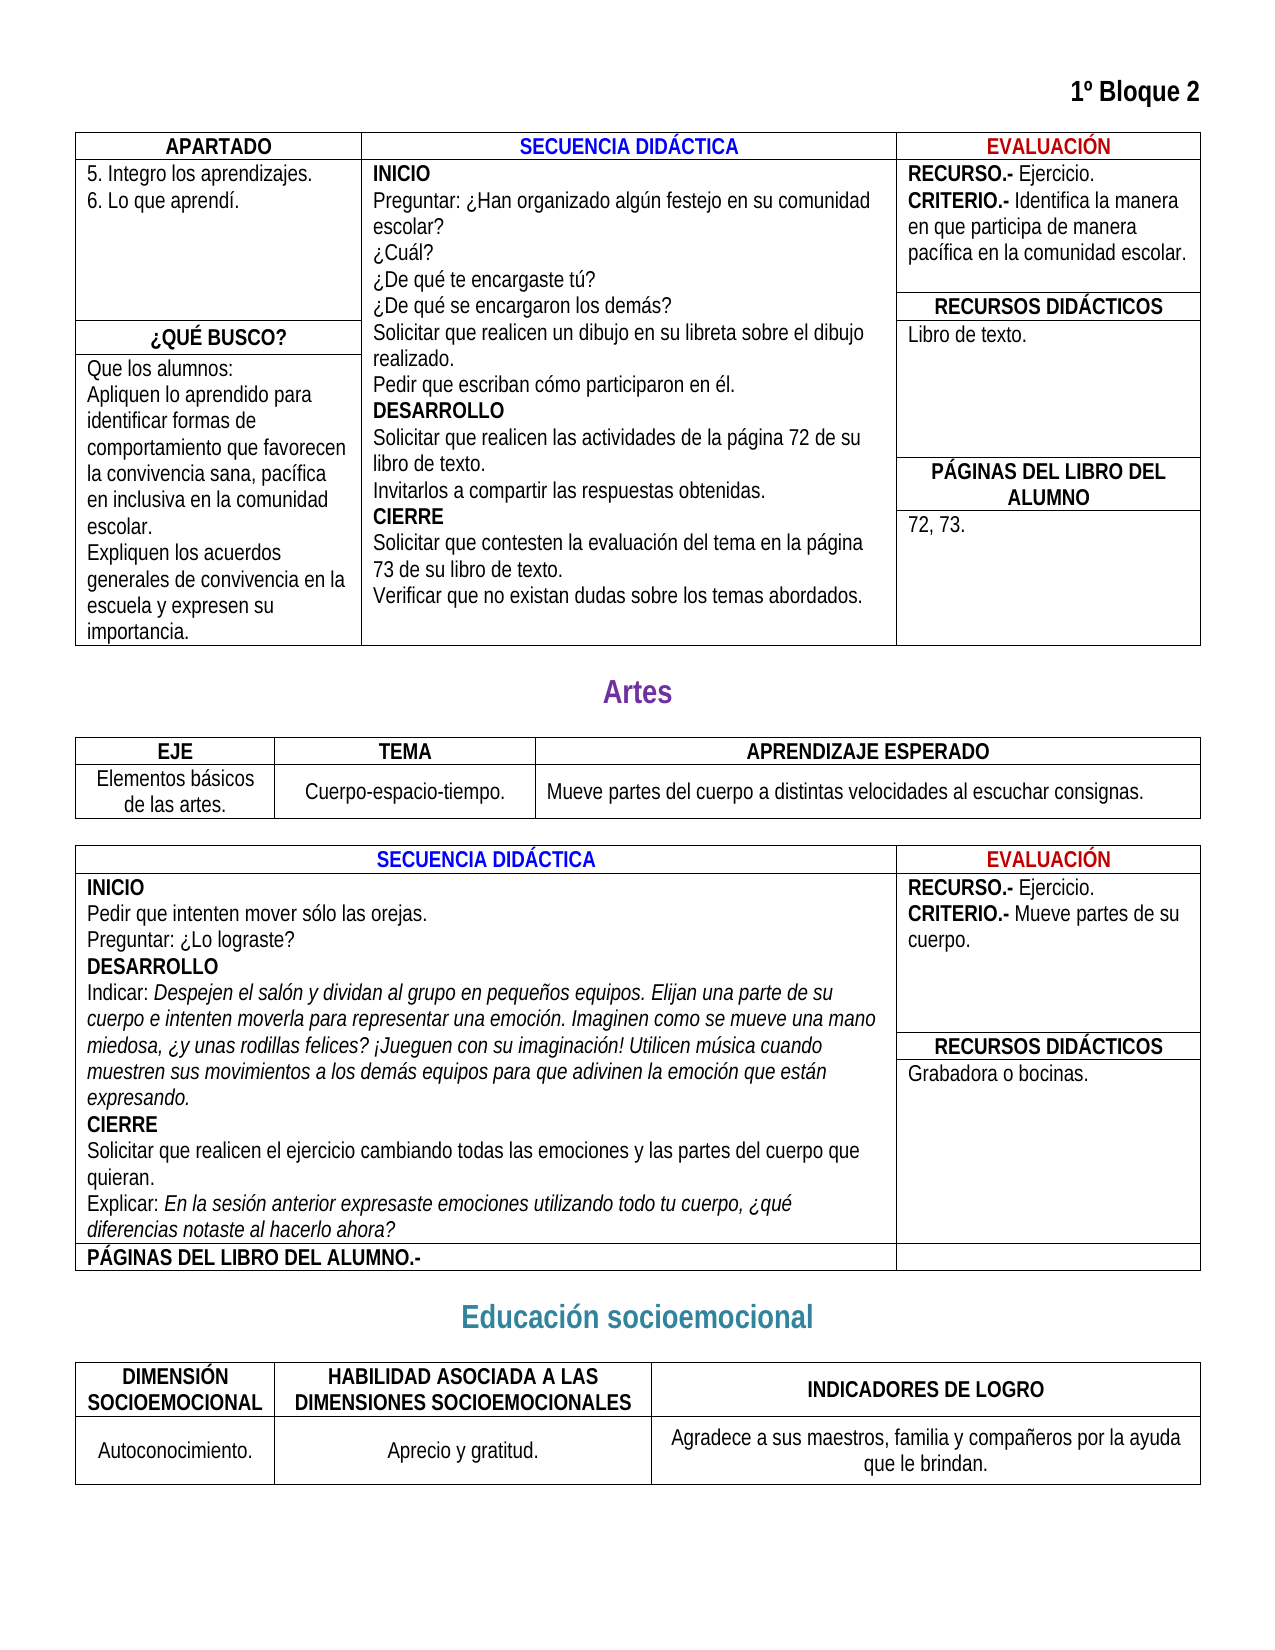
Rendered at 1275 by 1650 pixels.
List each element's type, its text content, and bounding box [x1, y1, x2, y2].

table_cell PÁGINAS DEL LIBRO DEL ALUMNO.- [76, 1244, 896, 1270]
table_cell Mueve partes del cuerpo a distintas velocidades al escuchar consignas. [536, 765, 1200, 818]
table_header DIMENSIÓN SOCIOEMOCIONAL [76, 1363, 274, 1416]
table_cell Elementos básicos de las artes. [76, 765, 274, 818]
table_header EVALUACIÓN [897, 846, 1200, 872]
table_cell RECURSOS DIDÁCTICOS [897, 1033, 1200, 1059]
table_cell Agradece a sus maestros, familia y compañeros por la ayuda que le brindan. [652, 1417, 1200, 1484]
table_cell PÁGINAS DEL LIBRO DEL ALUMNO [897, 458, 1200, 510]
table_cell Autoconocimiento. [76, 1417, 274, 1484]
table_cell 72, 73. [897, 511, 1200, 644]
table_cell RECURSO.- Ejercicio. CRITERIO.- Mueve partes de su cuerpo. [897, 874, 1200, 1032]
table_cell INICIO Preguntar: ¿Han organizado algún festejo en su comunidad escolar? ¿Cuál? ¿De qué te encargaste tú? ¿De qué se encargaron los demás? Solicitar que realicen un dibujo en su libreta sobre el dibujo realizado. Pedir que escriban cómo participaron en él. DESARROLLO Solicitar que realicen las actividades de la página 72 de su libro de texto. Invitarlos a compartir las respuestas obtenidas. CIERRE Solicitar que contesten la evaluación del tema en la página 73 de su libro de texto. Verificar que no existan dudas sobre los temas abordados. [362, 160, 896, 644]
table_cell Cuerpo-espacio-tiempo. [275, 765, 535, 818]
table_cell Que los alumnos: Apliquen lo aprendido para identificar formas de comportamiento que favorecen la convivencia sana, pacífica en inclusiva en la comunidad escolar. Expliquen los acuerdos generales de convivencia en la escuela y expresen su importancia. [76, 355, 361, 644]
table_header SECUENCIA DIDÁCTICA [362, 133, 896, 159]
table_header APRENDIZAJE ESPERADO [536, 738, 1200, 764]
text Artes [75, 672, 1200, 710]
table_cell RECURSOS DIDÁCTICOS [897, 293, 1200, 319]
table_header SECUENCIA DIDÁCTICA [76, 846, 896, 872]
table_header APARTADO [76, 133, 361, 159]
table_cell Libro de texto. [897, 321, 1200, 457]
table_cell Grabadora o bocinas. [897, 1060, 1200, 1242]
table_cell RECURSO.- Ejercicio. CRITERIO.- Identifica la manera en que participa de manera pacífica en la comunidad escolar. [897, 160, 1200, 292]
table_cell INICIO Pedir que intenten mover sólo las orejas. Preguntar: ¿Lo lograste? DESARROLLO Indicar: Despejen el salón y dividan al grupo en pequeños equipos. Elijan una parte de su cuerpo e intenten moverla para representar una emoción. Imaginen como se mueve una mano miedosa, ¿y unas rodillas felices? ¡Jueguen con su imaginación! Utilicen música cuando muestren sus movimientos a los demás equipos para que adivinen la emoción que están expresando. CIERRE Solicitar que realicen el ejercicio cambiando todas las emociones y las partes del cuerpo que quieran. Explicar: En la sesión anterior expresaste emociones utilizando todo tu cuerpo, ¿qué diferencias notaste al hacerlo ahora? [76, 874, 896, 1242]
table_cell ¿QUÉ BUSCO? [76, 321, 361, 354]
table_header EJE [76, 738, 274, 764]
table_header HABILIDAD ASOCIADA A LAS DIMENSIONES SOCIOEMOCIONALES [275, 1363, 651, 1416]
table_header TEMA [275, 738, 535, 764]
text Educación socioemocional [75, 1297, 1200, 1336]
table_cell Aprecio y gratitud. [275, 1417, 651, 1484]
table_cell [897, 1244, 1200, 1270]
table_header INDICADORES DE LOGRO [652, 1363, 1200, 1416]
table_cell 5. Integro los aprendizajes. 6. Lo que aprendí. [76, 160, 361, 319]
table_header EVALUACIÓN [897, 133, 1200, 159]
